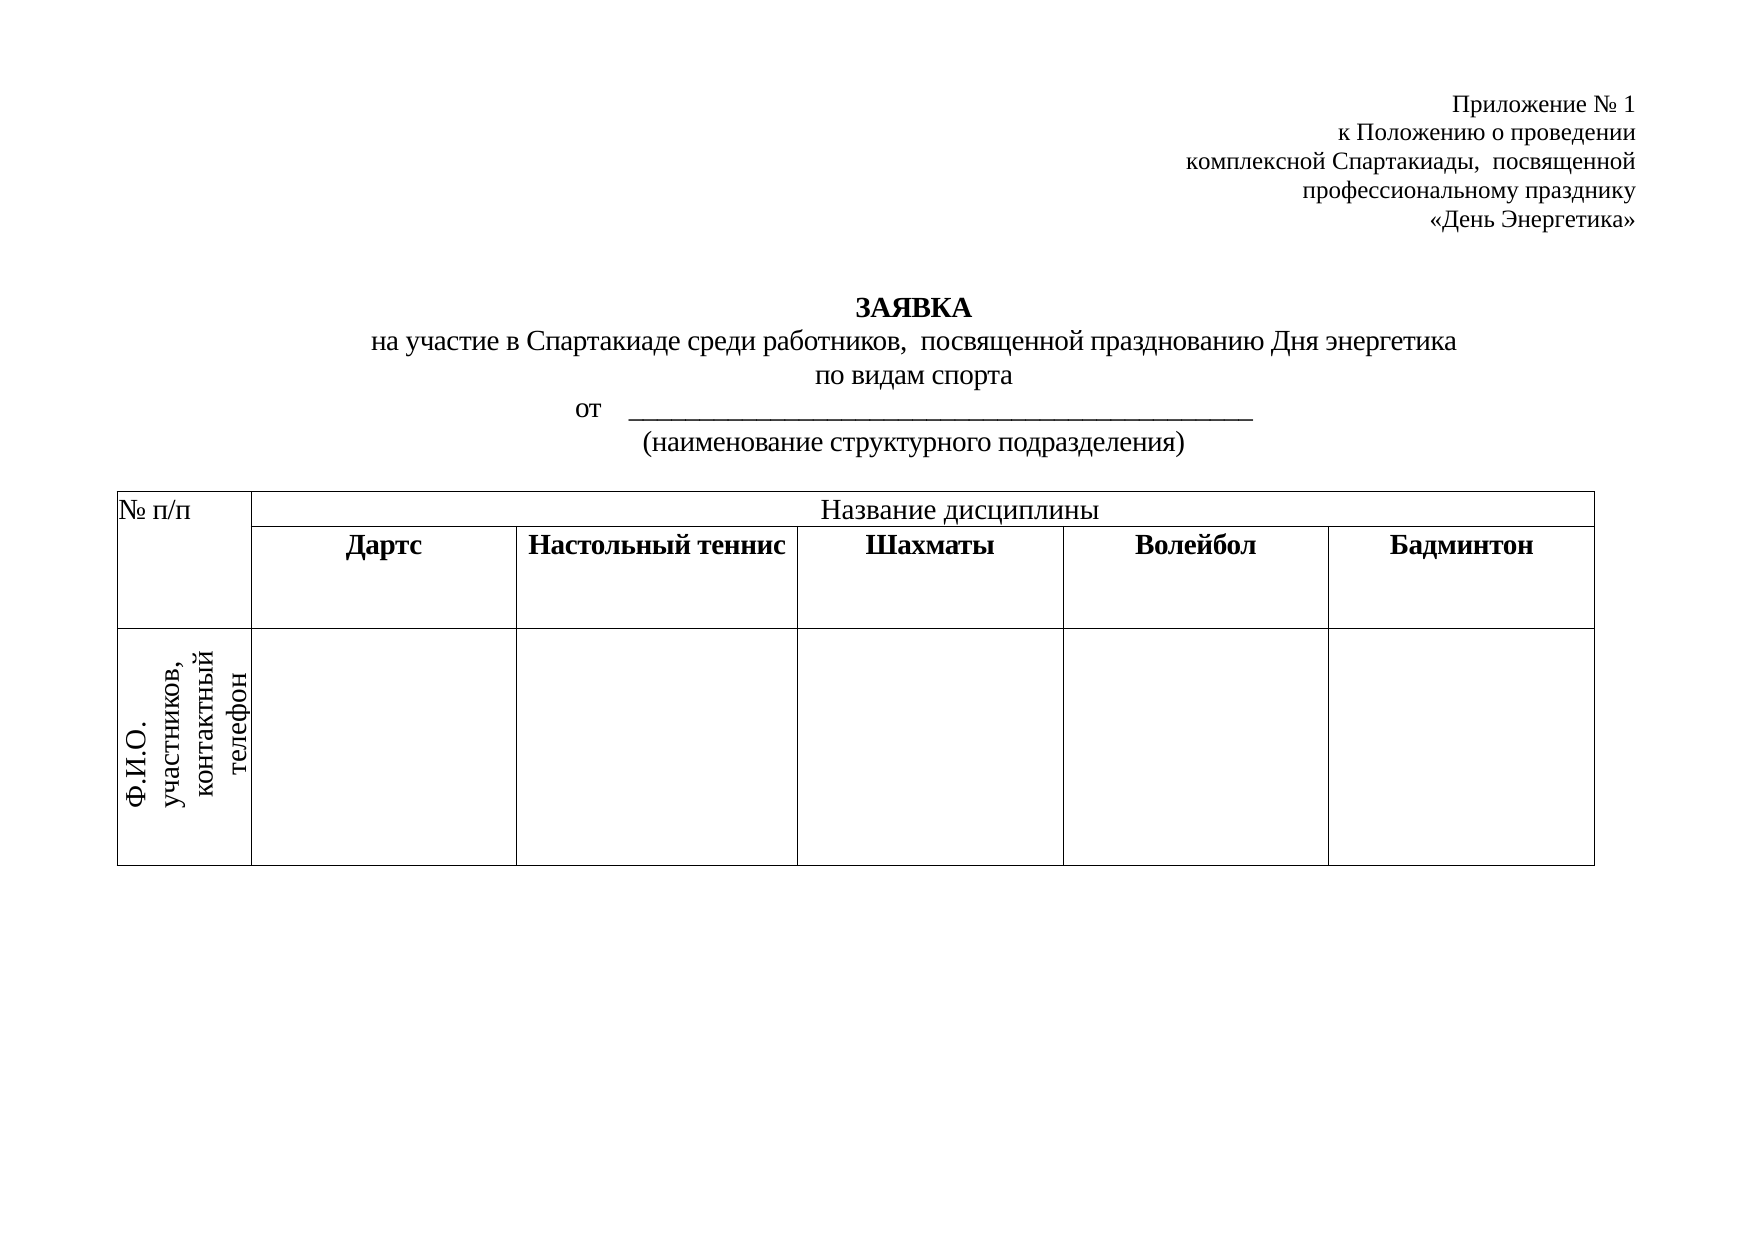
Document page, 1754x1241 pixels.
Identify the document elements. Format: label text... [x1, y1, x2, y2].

text к Положению о проведении [118, 117, 1636, 146]
text комплексной Спартакиады, посвященной [118, 146, 1636, 175]
table_header № п/п [118, 492, 251, 627]
text «День Энергетика» [118, 204, 1636, 232]
table_cell [517, 629, 797, 865]
text профессиональному празднику [118, 175, 1636, 204]
text (наименование структурного подразделения) [118, 424, 1636, 458]
table_cell Волейбол [1064, 527, 1328, 627]
table_cell Дартс [252, 527, 516, 627]
table_cell [1064, 629, 1328, 865]
table_cell Бадминтон [1329, 527, 1594, 627]
table_header Название дисциплины [252, 492, 1594, 526]
text по видам спорта [118, 357, 1636, 391]
table_cell [252, 629, 516, 865]
table_cell [798, 629, 1063, 865]
table_cell Настольный теннис [517, 527, 797, 627]
text на участие в Спартакиаде среди работников, посвященной празднованию Дня энергетика [118, 323, 1636, 357]
table_cell Ф.И.О. участников, контактный телефон [118, 629, 251, 865]
text Приложение № 1 [118, 89, 1636, 117]
text ЗАЯВКА [118, 290, 1636, 323]
table_cell Шахматы [798, 527, 1063, 627]
text от ____________________________________________ [118, 391, 1636, 424]
table_cell [1329, 629, 1594, 865]
